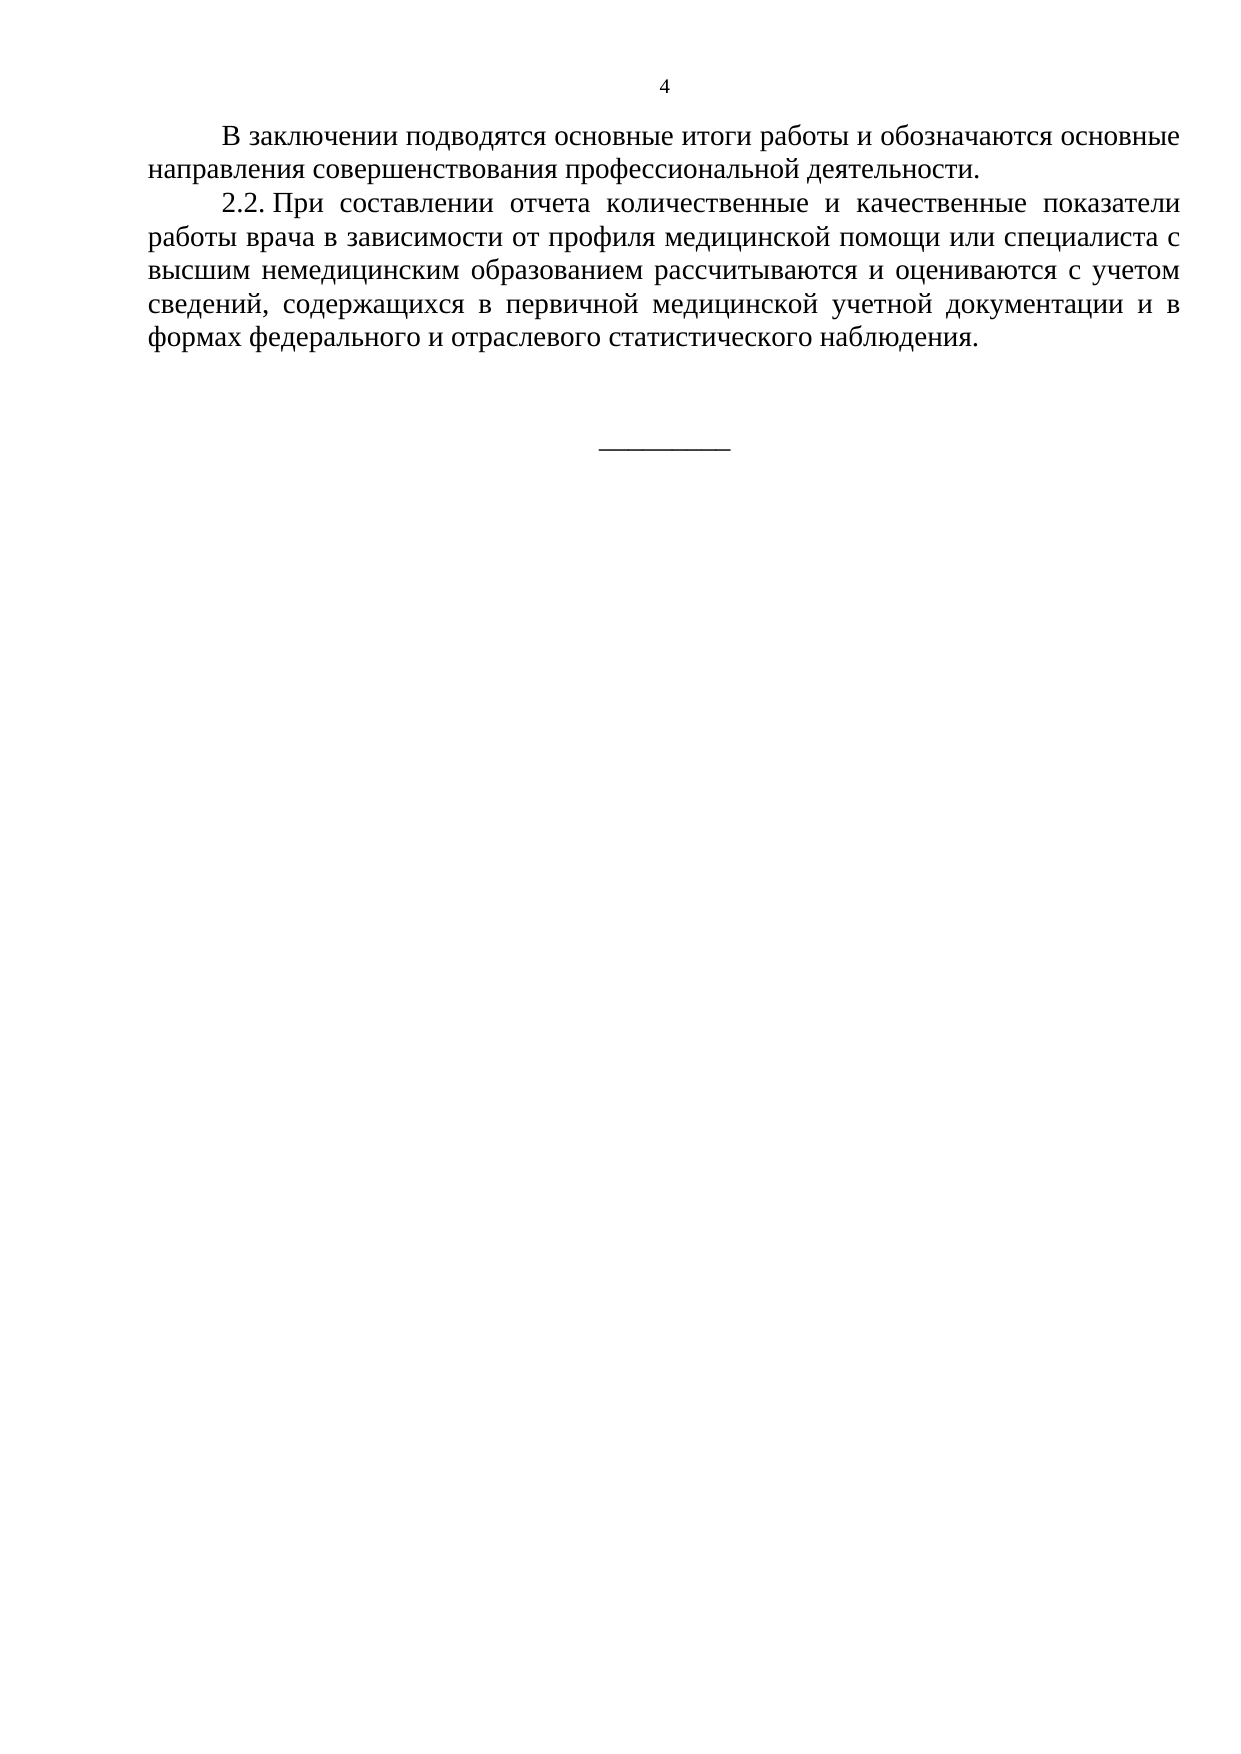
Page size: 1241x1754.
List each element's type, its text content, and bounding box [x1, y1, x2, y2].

text 2.2. При составлении отчета количественные и качественные показатели работы врача в зависимости от профиля медицинской помощи или специалиста с высшим немедицинским образованием рассчитываются и оцениваются с учетом сведений, содержащихся в первичной медицинской учетной документации и в формах федерального и отраслевого статистического наблюдения. [148, 185, 1181, 353]
text В заключении подводятся основные итоги работы и обозначаются основные направления совершенствования профессиональной деятельности. [148, 118, 1181, 185]
text _________ [148, 420, 1181, 453]
